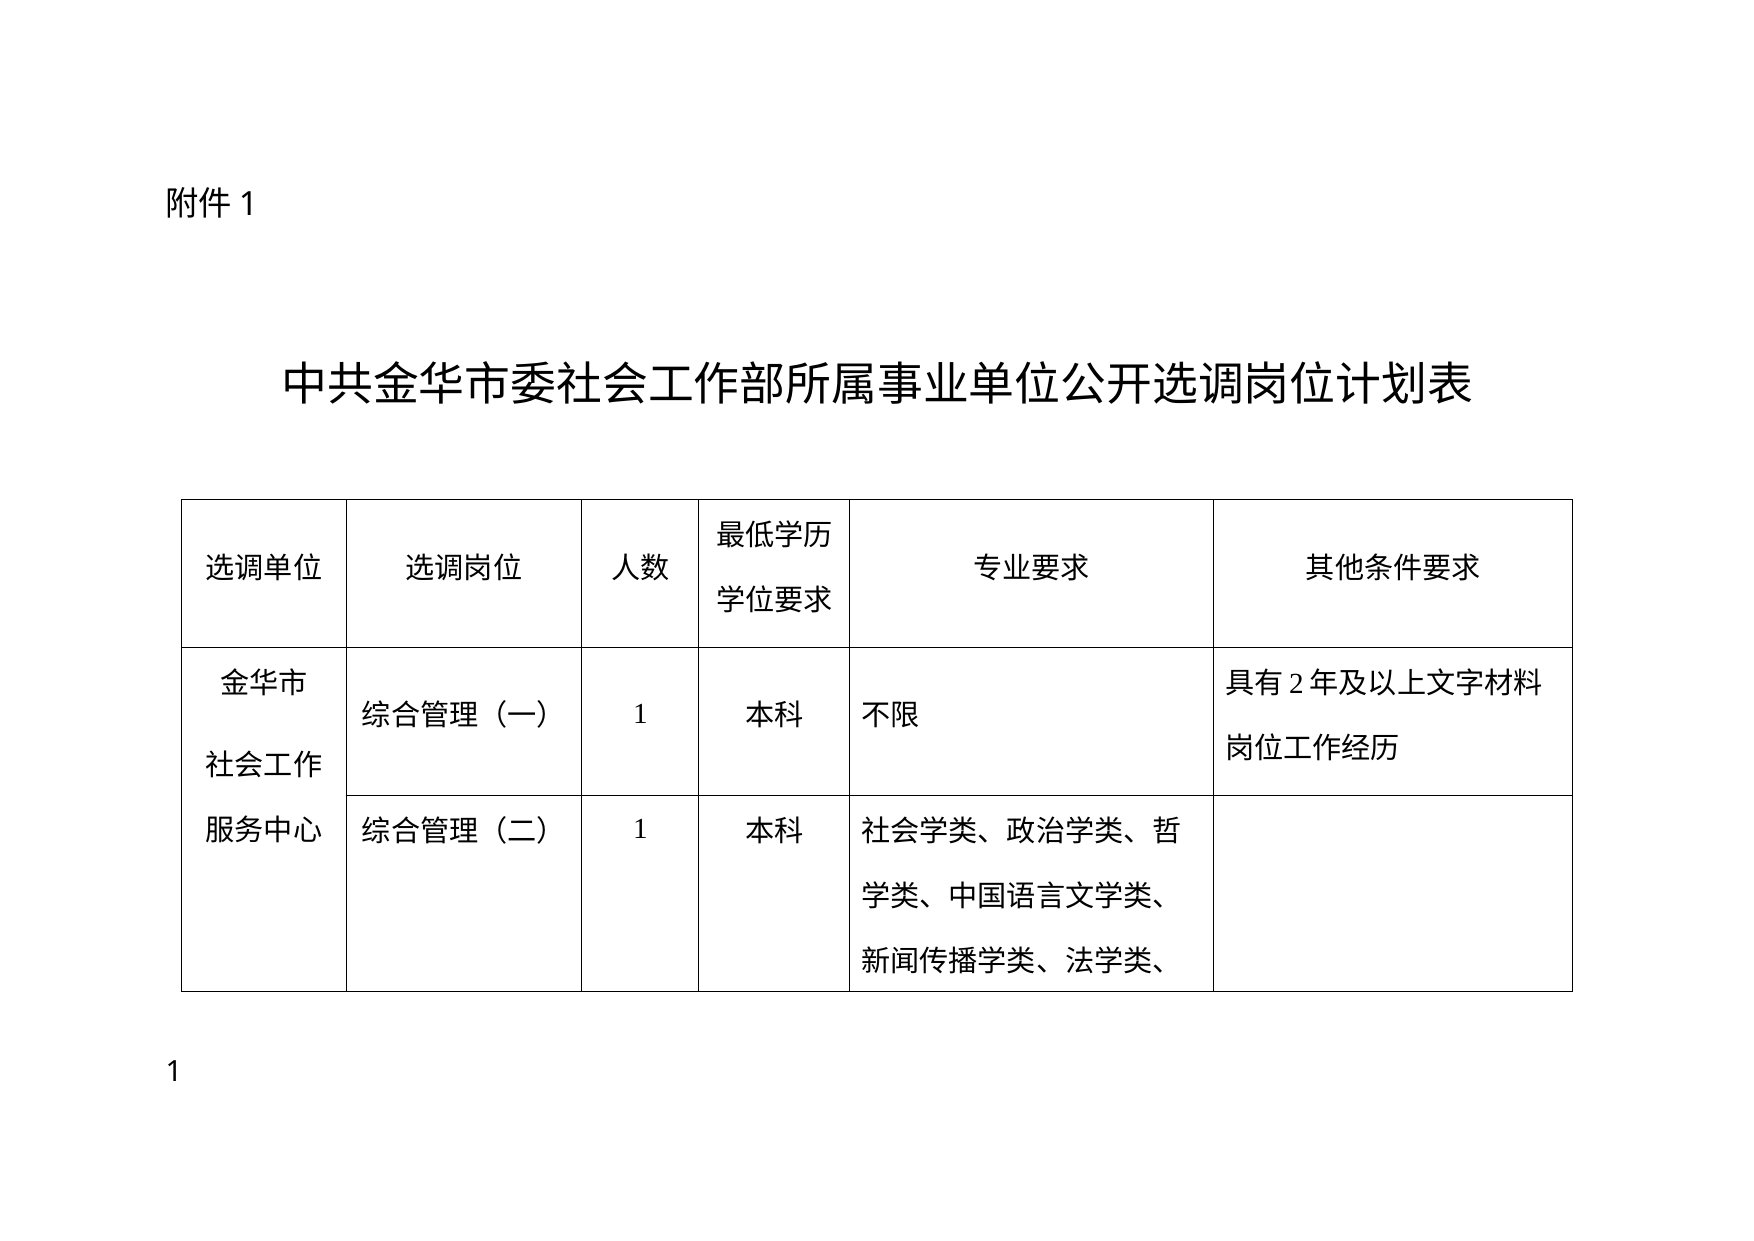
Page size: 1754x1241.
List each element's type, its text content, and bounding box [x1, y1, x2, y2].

table_cell 具有2年及以上文字材料岗位工作经历 [1214, 648, 1572, 795]
table_cell [1214, 796, 1572, 991]
table_cell 金华市 社会工作服务中心 [182, 648, 346, 991]
table_cell 综合管理（二） [347, 796, 581, 991]
table_cell 1 [582, 796, 698, 991]
table_header 最低学历学位要求 [699, 500, 849, 647]
table_cell 1 [582, 648, 698, 795]
table_header 选调单位 [182, 500, 346, 647]
text 中共金华市委社会工作部所属事业单位公开选调岗位计划表 [165, 332, 1588, 429]
table_cell 综合管理（一） [347, 648, 581, 795]
table_header 选调岗位 [347, 500, 581, 647]
table_header 专业要求 [850, 500, 1213, 647]
table_cell 本科 [699, 648, 849, 795]
text 附件1 [165, 169, 1588, 234]
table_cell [850, 796, 1213, 991]
table_header 其他条件要求 [1214, 500, 1572, 647]
table_header 人数 [582, 500, 698, 647]
table_cell 本科 [699, 796, 849, 991]
table_cell 不限 [850, 648, 1213, 795]
